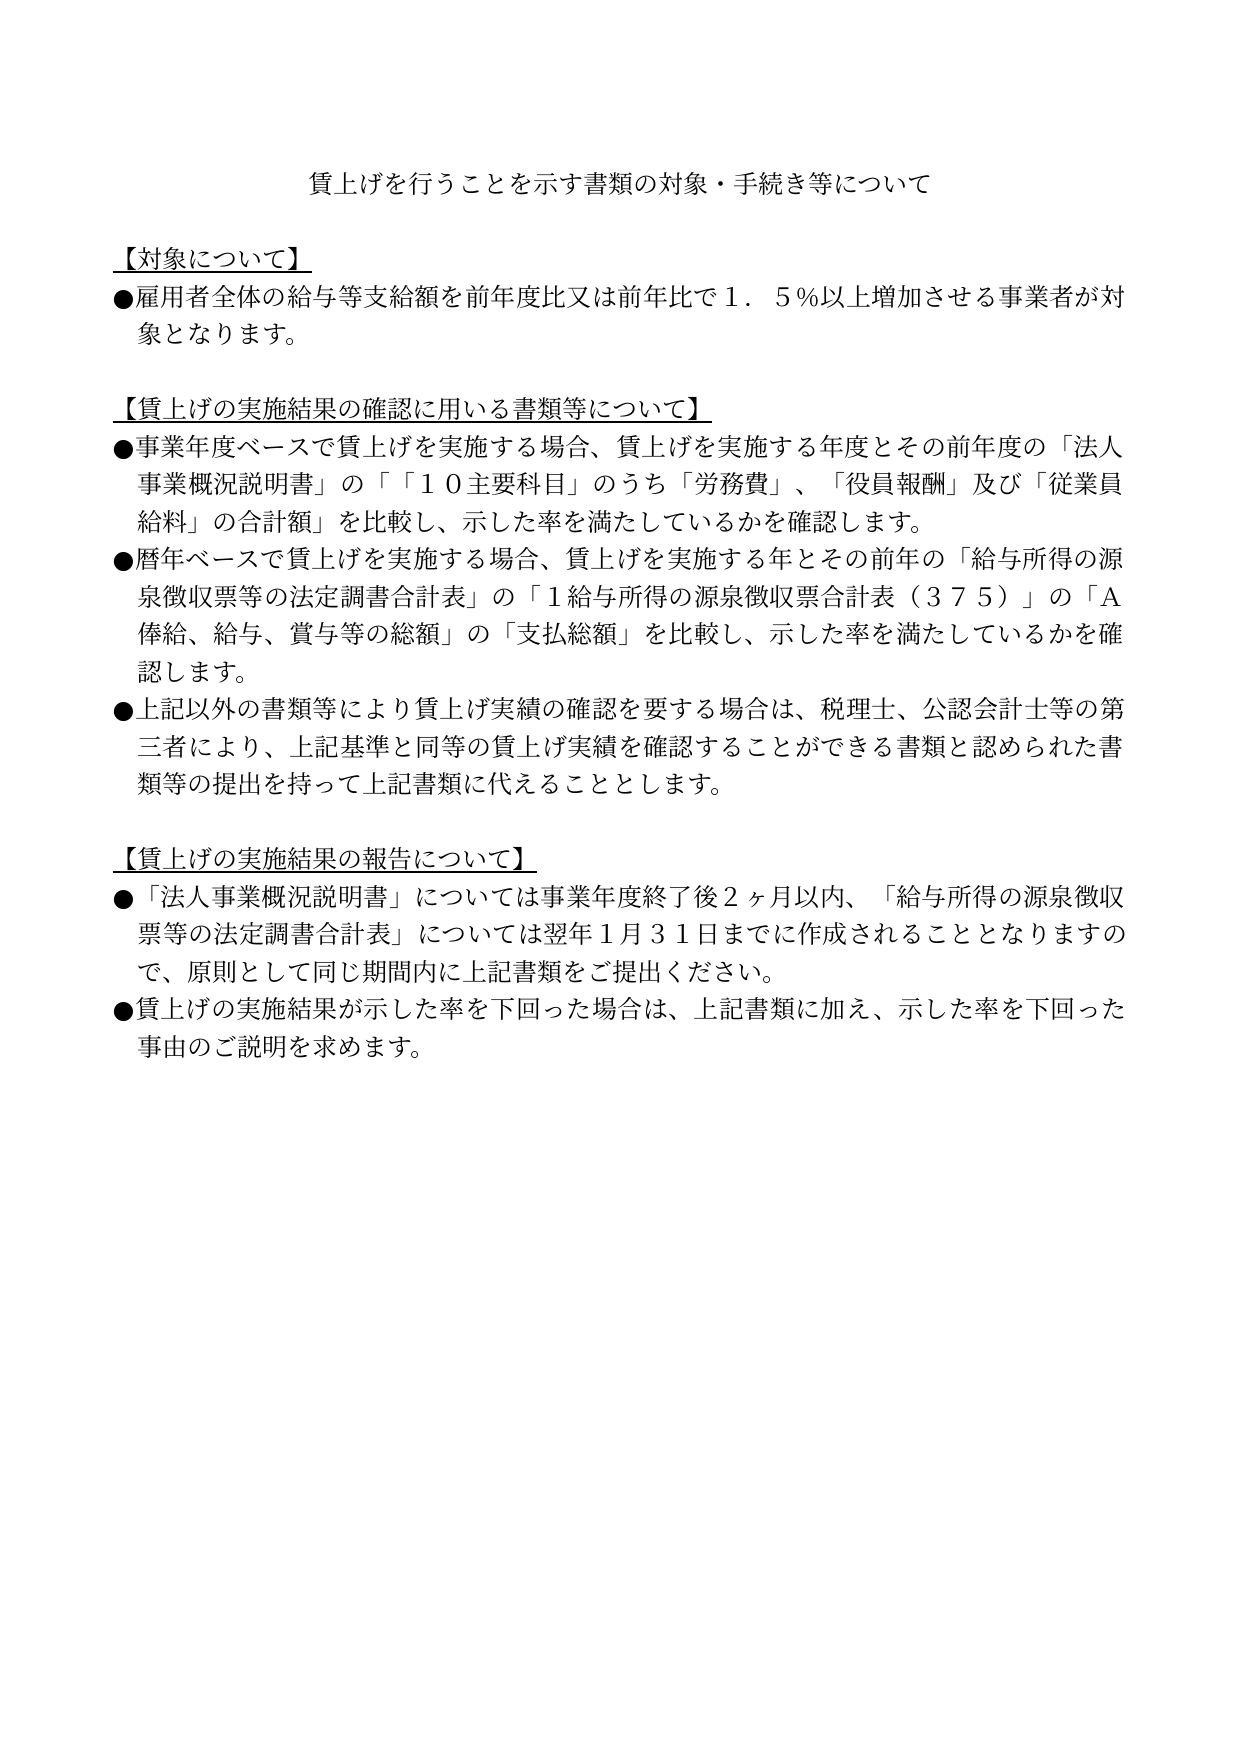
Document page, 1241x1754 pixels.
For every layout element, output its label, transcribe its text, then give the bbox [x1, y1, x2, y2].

text ●雇用者全体の給与等支給額を前年度比又は前年比で１．５％以上増加させる事業者が対象となります。 [112, 277, 1128, 352]
text 【対象について】 [112, 239, 1128, 277]
text 【賃上げの実施結果の報告について】 [112, 839, 1128, 877]
text ●賃上げの実施結果が示した率を下回った場合は、上記書類に加え、示した率を下回った事由のご説明を求めます。 [112, 989, 1128, 1064]
text ●上記以外の書類等により賃上げ実績の確認を要する場合は、税理士、公認会計士等の第三者により、上記基準と同等の賃上げ実績を確認することができる書類と認められた書類等の提出を持って上記書類に代えることとします。 [112, 689, 1128, 802]
text 【賃上げの実施結果の確認に用いる書類等について】 [112, 389, 1128, 427]
text ●「法人事業概況説明書」については事業年度終了後２ヶ月以内、「給与所得の源泉徴収票等の法定調書合計表」については翌年１月３１日までに作成されることとなりますので、原則として同じ期間内に上記書類をご提出ください。 [112, 877, 1128, 989]
text ●暦年ベースで賃上げを実施する場合、賃上げを実施する年とその前年の「給与所得の源泉徴収票等の法定調書合計表」の「１給与所得の源泉徴収票合計表（３７５）」の「Ａ俸給、給与、賞与等の総額」の「支払総額」を比較し、示した率を満たしているかを確認します。 [112, 539, 1128, 689]
text 賃上げを行うことを示す書類の対象・手続き等について [112, 164, 1128, 202]
text ●事業年度ベースで賃上げを実施する場合、賃上げを実施する年度とその前年度の「法人事業概況説明書」の「「１０主要科目」のうち「労務費」、「役員報酬」及び「従業員給料」の合計額」を比較し、示した率を満たしているかを確認します。 [112, 427, 1128, 539]
